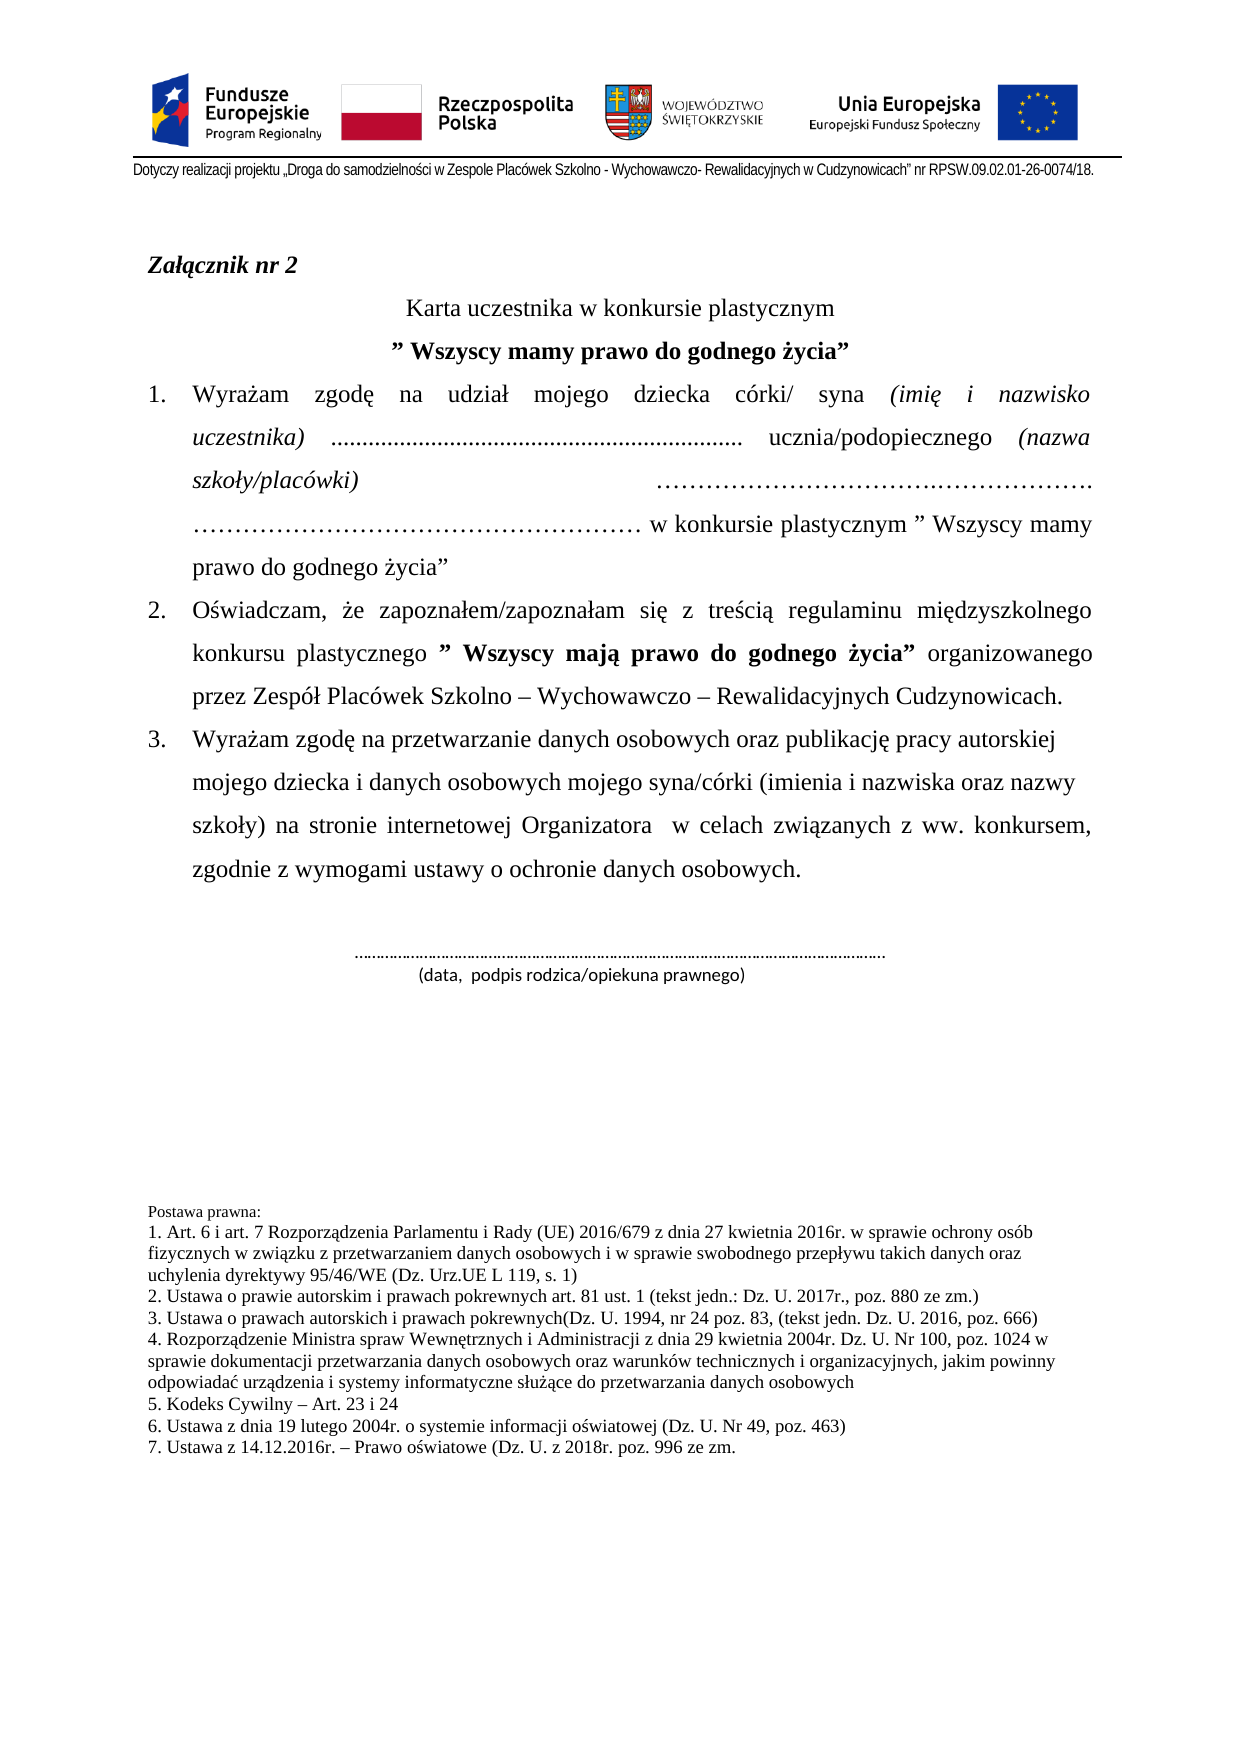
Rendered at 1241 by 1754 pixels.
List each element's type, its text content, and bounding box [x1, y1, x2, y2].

picture [152, 73, 322, 147]
text mojego dziecka i danych osobowych mojego syna/córki (imienia i nazwiska oraz nazwy [192, 767, 1093, 796]
text 3. Ustawa o prawach autorskich i prawach pokrewnych(Dz. U. 1994, nr 24 poz. 83, (tekst jedn. Dz. U. 2016, poz. 666) [148, 1307, 1093, 1328]
text 6. Ustawa z dnia 19 lutego 2004r. o systemie informacji oświatowej (Dz. U. Nr 49, poz. 463) [148, 1414, 1093, 1436]
text Karta uczestnika w konkursie plastycznym [148, 293, 1093, 322]
text (data, podpis rodzica/opiekuna prawnego) [148, 963, 1093, 986]
list Wyrażam zgodę na przetwarzanie danych osobowych oraz publikację pracy autorskiej [148, 724, 1093, 753]
text 7. Ustawa z 14.12.2016r. – Prawo oświatowe (Dz. U. z 2018r. poz. 996 ze zm. [148, 1436, 1093, 1458]
text 4. Rozporządzenie Ministra spraw Wewnętrznych i Administracji z dnia 29 kwietnia 2004r. Dz. U. Nr 100, poz. 1024 w sprawie dokumentacji przetwarzania danych osobowych oraz warunków technicznych i organizacyjnych, jakim powinny odpowiadać urządzenia i systemy informatyczne służące do przetwarzania danych osobowych [148, 1328, 1093, 1393]
text 2. Ustawa o prawie autorskim i prawach pokrewnych art. 81 ust. 1 (tekst jedn.: Dz. U. 2017r., poz. 880 ze zm.) [148, 1285, 1093, 1307]
picture [810, 73, 1078, 147]
text ” Wszyscy mamy prawo do godnego życia” [148, 336, 1093, 365]
list Oświadczam, że zapoznałem/zapoznałam się z treścią regulaminu międzyszkolnego konkursu plastycznego ” Wszyscy mają prawo do godnego życia” organizowanego przez Zespół Placówek Szkolno – Wychowawczo – Rewalidacyjnych Cudzynowicach. [148, 595, 1093, 710]
picture [605, 73, 763, 147]
text Załącznik nr 2 [148, 250, 1093, 279]
text Postawa prawna: [148, 1201, 1093, 1221]
text 5. Kodeks Cywilny – Art. 23 i 24 [148, 1393, 1093, 1414]
text szkoły) na stronie internetowej Organizatora w celach związanych z ww. konkursem, zgodnie z wymogami ustawy o ochronie danych osobowych. [192, 811, 1093, 882]
list Wyrażam zgodę na udział mojego dziecka córki/ syna (imię i nazwisko uczestnika) .................................................................. ucznia/podopiecznego (nazwa szkoły/placówki) …………………………….……………….……………………………………………… w konkursie plastycznym ” Wszyscy mamy prawo do godnego życia” [148, 379, 1093, 581]
text 1. Art. 6 i art. 7 Rozporządzenia Parlamentu i Rady (UE) 2016/679 z dnia 27 kwietnia 2016r. w sprawie ochrony osób fizycznych w związku z przetwarzaniem danych osobowych i w sprawie swobodnego przepływu takich danych oraz uchylenia dyrektywy 95/46/WE (Dz. Urz.UE L 119, s. 1) [148, 1221, 1093, 1285]
text …………………………………………………………………………………………………………… [148, 940, 1093, 963]
picture [341, 73, 573, 147]
